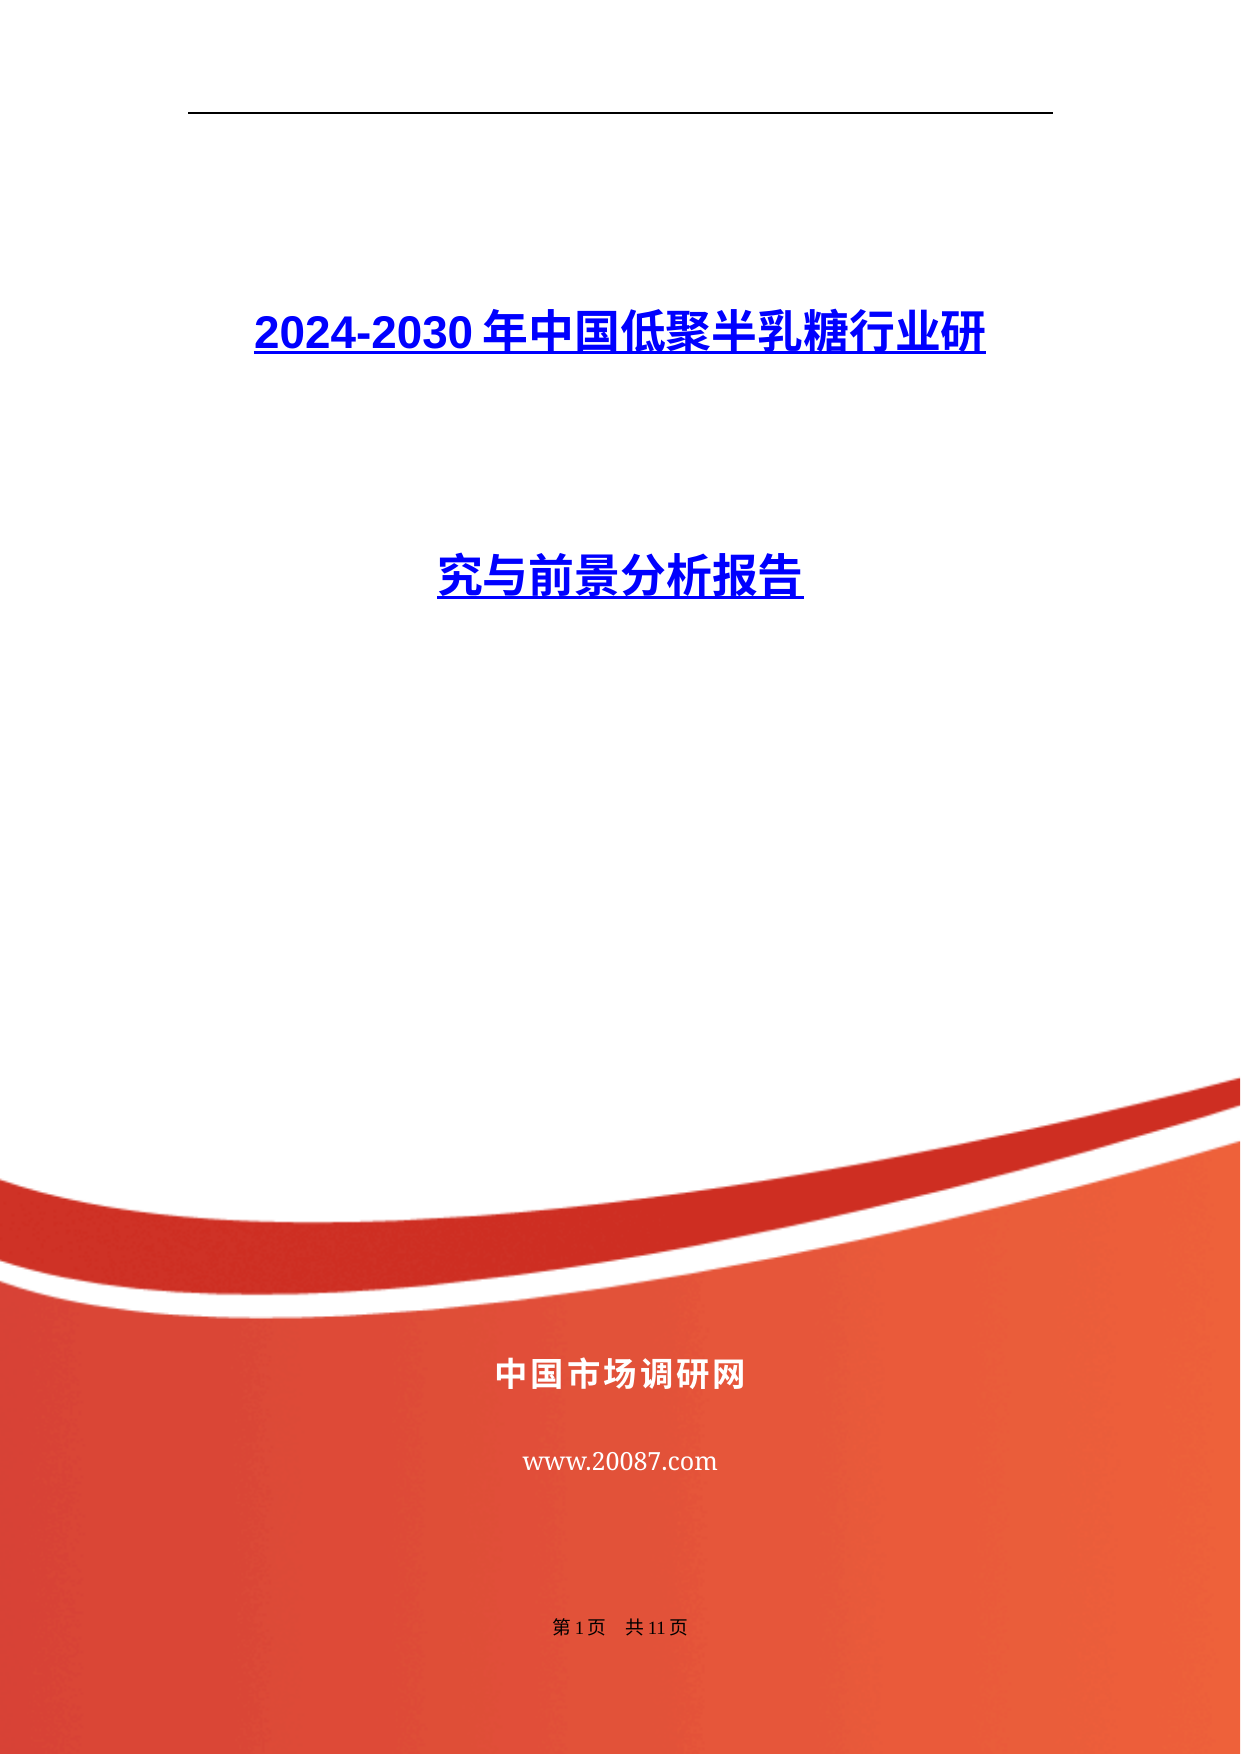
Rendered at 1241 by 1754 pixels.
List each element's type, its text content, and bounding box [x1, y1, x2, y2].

table_header 2024-2030年中国低聚半乳糖行业研究与前景分析报告 [188, 207, 1053, 773]
subtitle 中国市场调研网 [187, 1339, 1053, 1404]
text www.20087.com [187, 1428, 1053, 1493]
picture [0, 1006, 1241, 1754]
